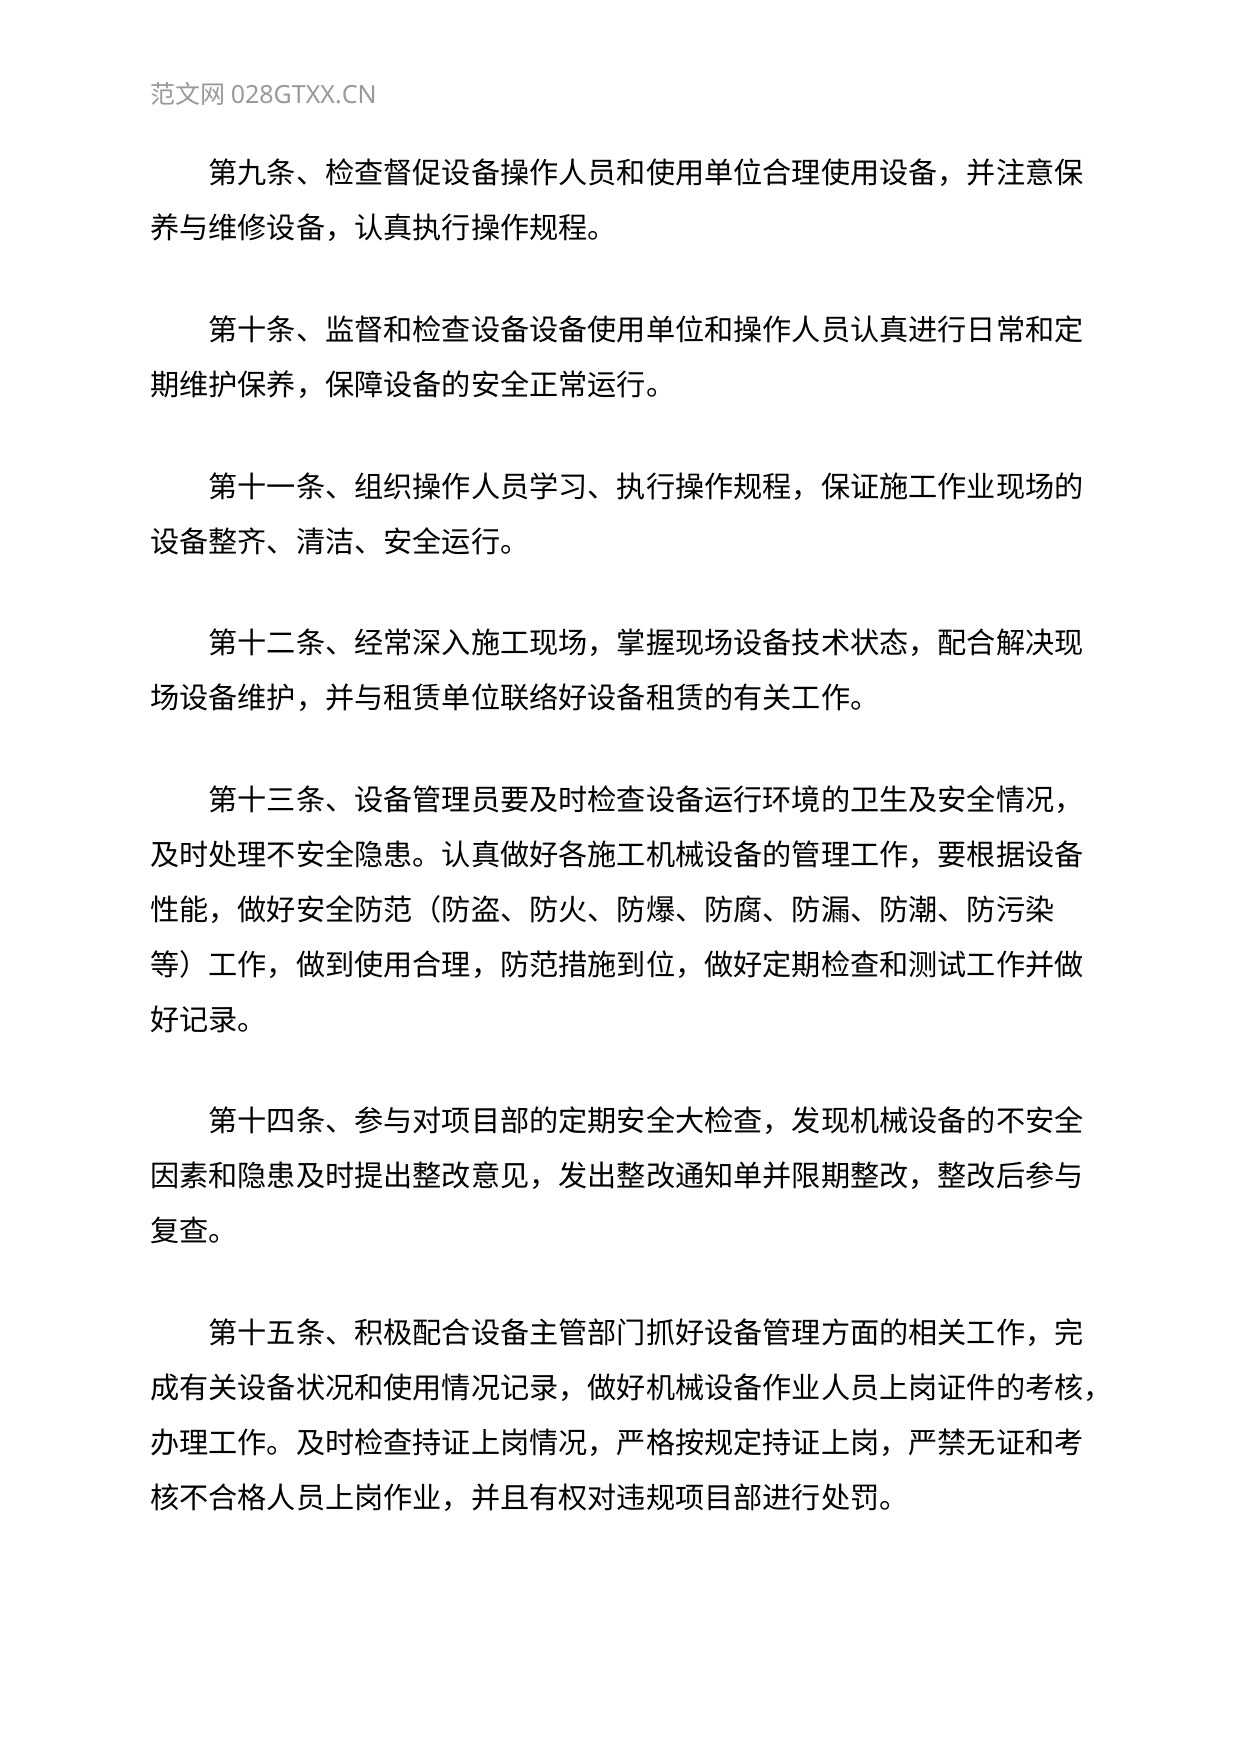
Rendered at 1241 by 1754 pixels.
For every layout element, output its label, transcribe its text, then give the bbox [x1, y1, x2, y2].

text 第十二条、经常深入施工现场，掌握现场设备技术状态，配合解决现场设备维护，并与租赁单位联络好设备租赁的有关工作。 [150, 620, 1090, 717]
text 第九条、检查督促设备操作人员和使用单位合理使用设备，并注意保养与维修设备，认真执行操作规程。 [150, 150, 1090, 247]
text 第十条、监督和检查设备设备使用单位和操作人员认真进行日常和定期维护保养，保障设备的安全正常运行。 [150, 307, 1090, 404]
text 第十一条、组织操作人员学习、执行操作规程，保证施工作业现场的设备整齐、清洁、安全运行。 [150, 463, 1090, 561]
text 第十三条、设备管理员要及时检查设备运行环境的卫生及安全情况，及时处理不安全隐患。认真做好各施工机械设备的管理工作，要根据设备性能，做好安全防范（防盗、防火、防爆、防腐、防漏、防潮、防污染等）工作，做到使用合理，防范措施到位，做好定期检查和测试工作并做好记录。 [150, 777, 1090, 1038]
text 第十四条、参与对项目部的定期安全大检查，发现机械设备的不安全因素和隐患及时提出整改意见，发出整改通知单并限期整改，整改后参与复查。 [150, 1098, 1090, 1250]
text 第十五条、积极配合设备主管部门抓好设备管理方面的相关工作，完成有关设备状况和使用情况记录，做好机械设备作业人员上岗证件的考核，办理工作。及时检查持证上岗情况，严格按规定持证上岗，严禁无证和考核不合格人员上岗作业，并且有权对违规项目部进行处罚。 [150, 1309, 1090, 1517]
